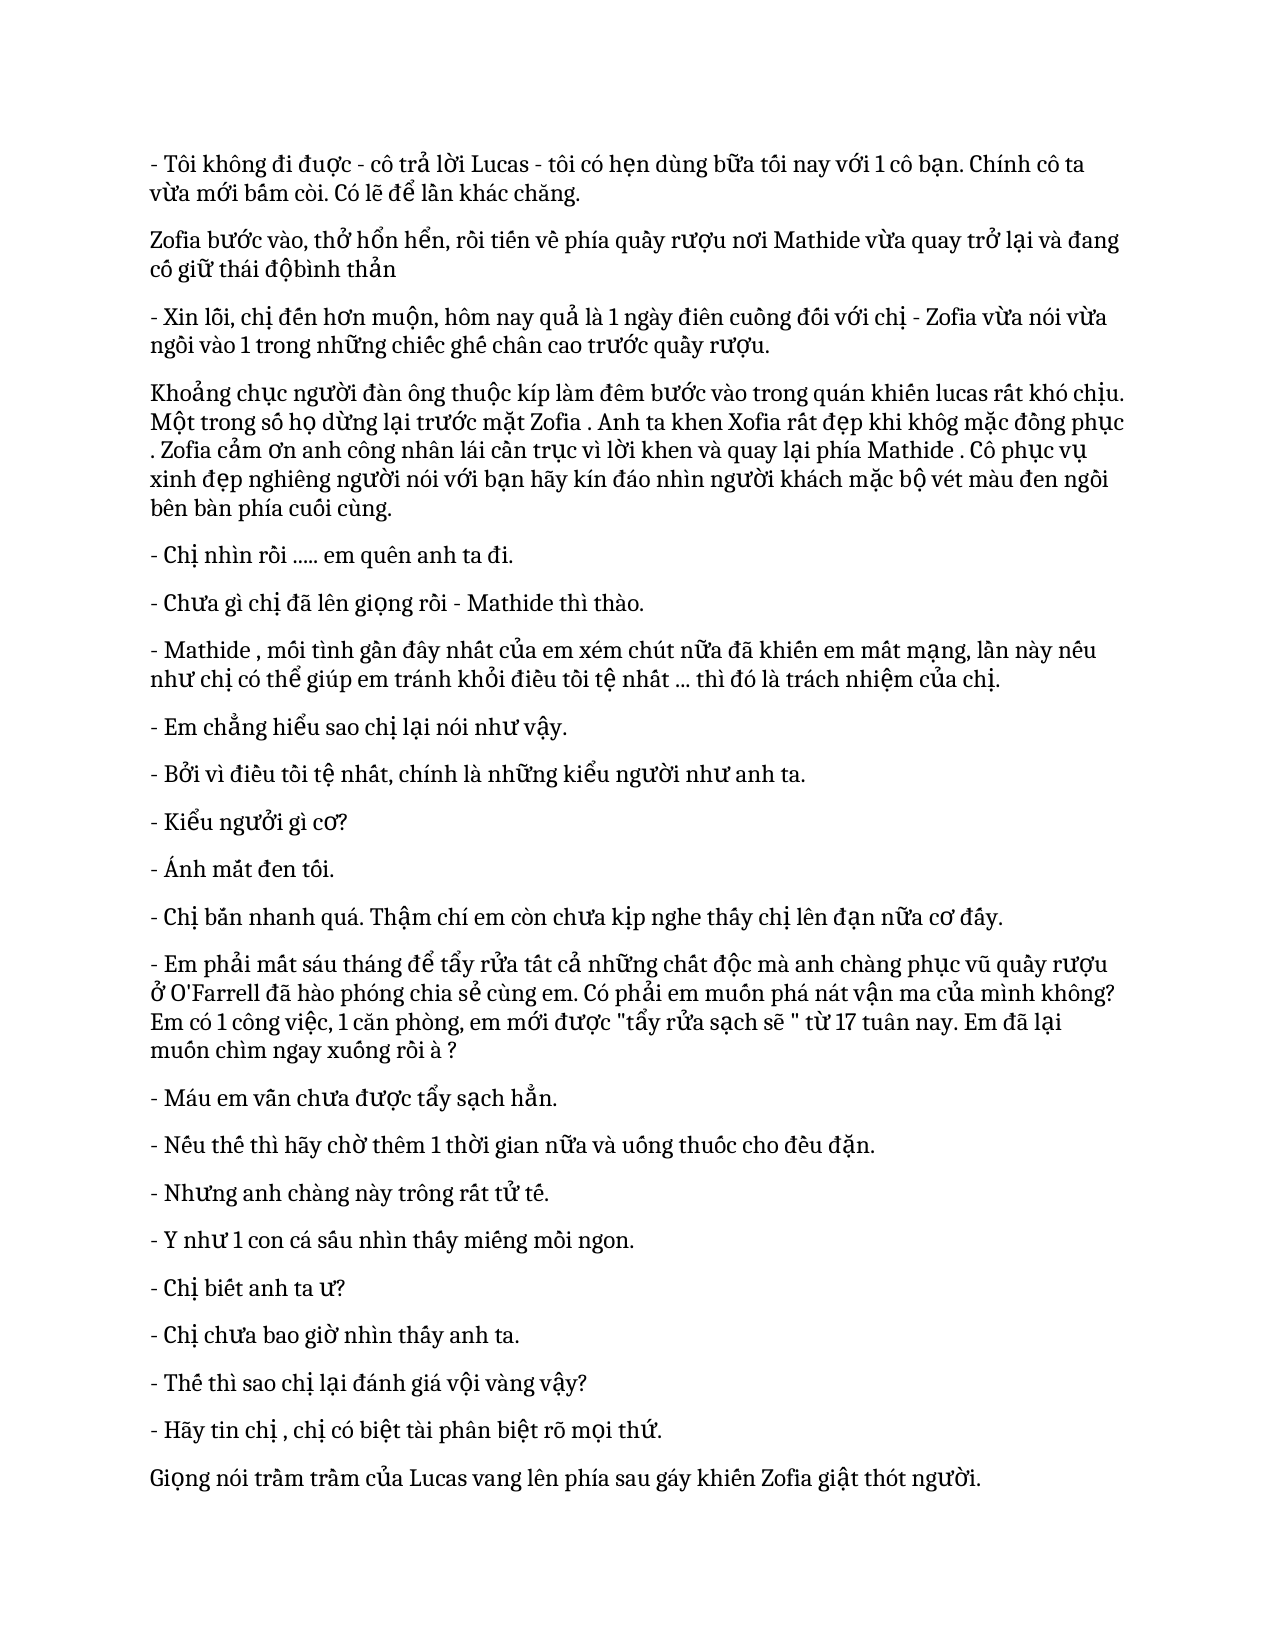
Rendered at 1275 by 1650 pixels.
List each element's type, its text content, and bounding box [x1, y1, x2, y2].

text - Chị nhìn rồi ..... em quên anh ta đi. [150, 541, 1125, 570]
text - Hãy tin chị , chị có biệt tài phân biệt rõ mọi thứ. [150, 1416, 1125, 1445]
text - Chưa gì chị đã lên giọng rồi - Mathide thì thào. [150, 589, 1125, 617]
text - Máu em vẫn chưa được tẩy sạch hẳn. [150, 1084, 1125, 1112]
text - Mathide , mối tình gần đây nhất của em xém chút nữa đã khiến em mất mạng, lần này nếu như chị có thể giúp em tránh khỏi điều tồi tệ nhất ... thì đó là trách nhiệm của chị. [150, 636, 1125, 694]
text - Ánh mắt đen tối. [150, 855, 1125, 884]
text - Bởi vì điều tồi tệ nhất, chính là những kiểu người như anh ta. [150, 760, 1125, 789]
text Giọng nói trầm trầm của Lucas vang lên phía sau gáy khiến Zofia giật thót người. [150, 1464, 1125, 1492]
text - Kiểu ngưởi gì cơ? [150, 807, 1125, 836]
text - Chị chưa bao giờ nhìn thấy anh ta. [150, 1321, 1125, 1350]
text - Tôi không đi đuợc - cô trả lời Lucas - tôi có hẹn dùng bữa tối nay với 1 cô bạn. Chính cô ta vừa mới bấm còi. Có lẽ để lần khác chăng. [150, 150, 1125, 207]
text Khoảng chục người đàn ông thuộc kíp làm đêm bước vào trong quán khiến lucas rất khó chịu. Một trong số họ dừng lại trước mặt Zofia . Anh ta khen Xofia rất đẹp khi khôg mặc đồng phục . Zofia cảm ơn anh công nhân lái cần trục vì lời khen và quay lại phía Mathide . Cô phục vụ xinh đẹp nghiêng người nói với bạn hãy kín đáo nhìn người khách mặc bộ vét màu đen ngồi bên bàn phía cuối cùng. [150, 379, 1125, 522]
text - Nhưng anh chàng này trông rất tử tế. [150, 1179, 1125, 1207]
text - Em phải mất sáu tháng để tẩy rửa tất cả những chất độc mà anh chàng phục vũ quầy rượu ở O'Farrell đã hào phóng chia sẻ cùng em. Có phải em muốn phá nát vận ma của mình không? Em có 1 công việc, 1 căn phòng, em mới được "tẩy rửa sạch sẽ " từ 17 tuân nay. Em đã lại muốn chìm ngay xuống rồi à ? [150, 950, 1125, 1065]
text - Chị bắn nhanh quá. Thậm chí em còn chưa kịp nghe thấy chị lên đạn nữa cơ đấy. [150, 902, 1125, 931]
text - Nếu thế thì hãy chờ thêm 1 thời gian nữa và uống thuốc cho đều đặn. [150, 1131, 1125, 1160]
text - Chị biết anh ta ư? [150, 1274, 1125, 1302]
text Zofia bước vào, thở hổn hển, rồi tiến về phía quầy rượu nơi Mathide vừa quay trở lại và đang cố giữ thái độbình thản [150, 226, 1125, 284]
text - Thế thì sao chị lại đánh giá vội vàng vậy? [150, 1369, 1125, 1397]
text - Em chẳng hiểu sao chị lại nói như vậy. [150, 712, 1125, 741]
text - Y như 1 con cá sấu nhìn thấy miếng mồi ngon. [150, 1226, 1125, 1255]
text - Xin lỗi, chị đến hơn muộn, hôm nay quả là 1 ngày điên cuồng đối với chị - Zofia vừa nói vừa ngồi vào 1 trong những chiếc ghế chân cao trước quầy rượu. [150, 302, 1125, 360]
